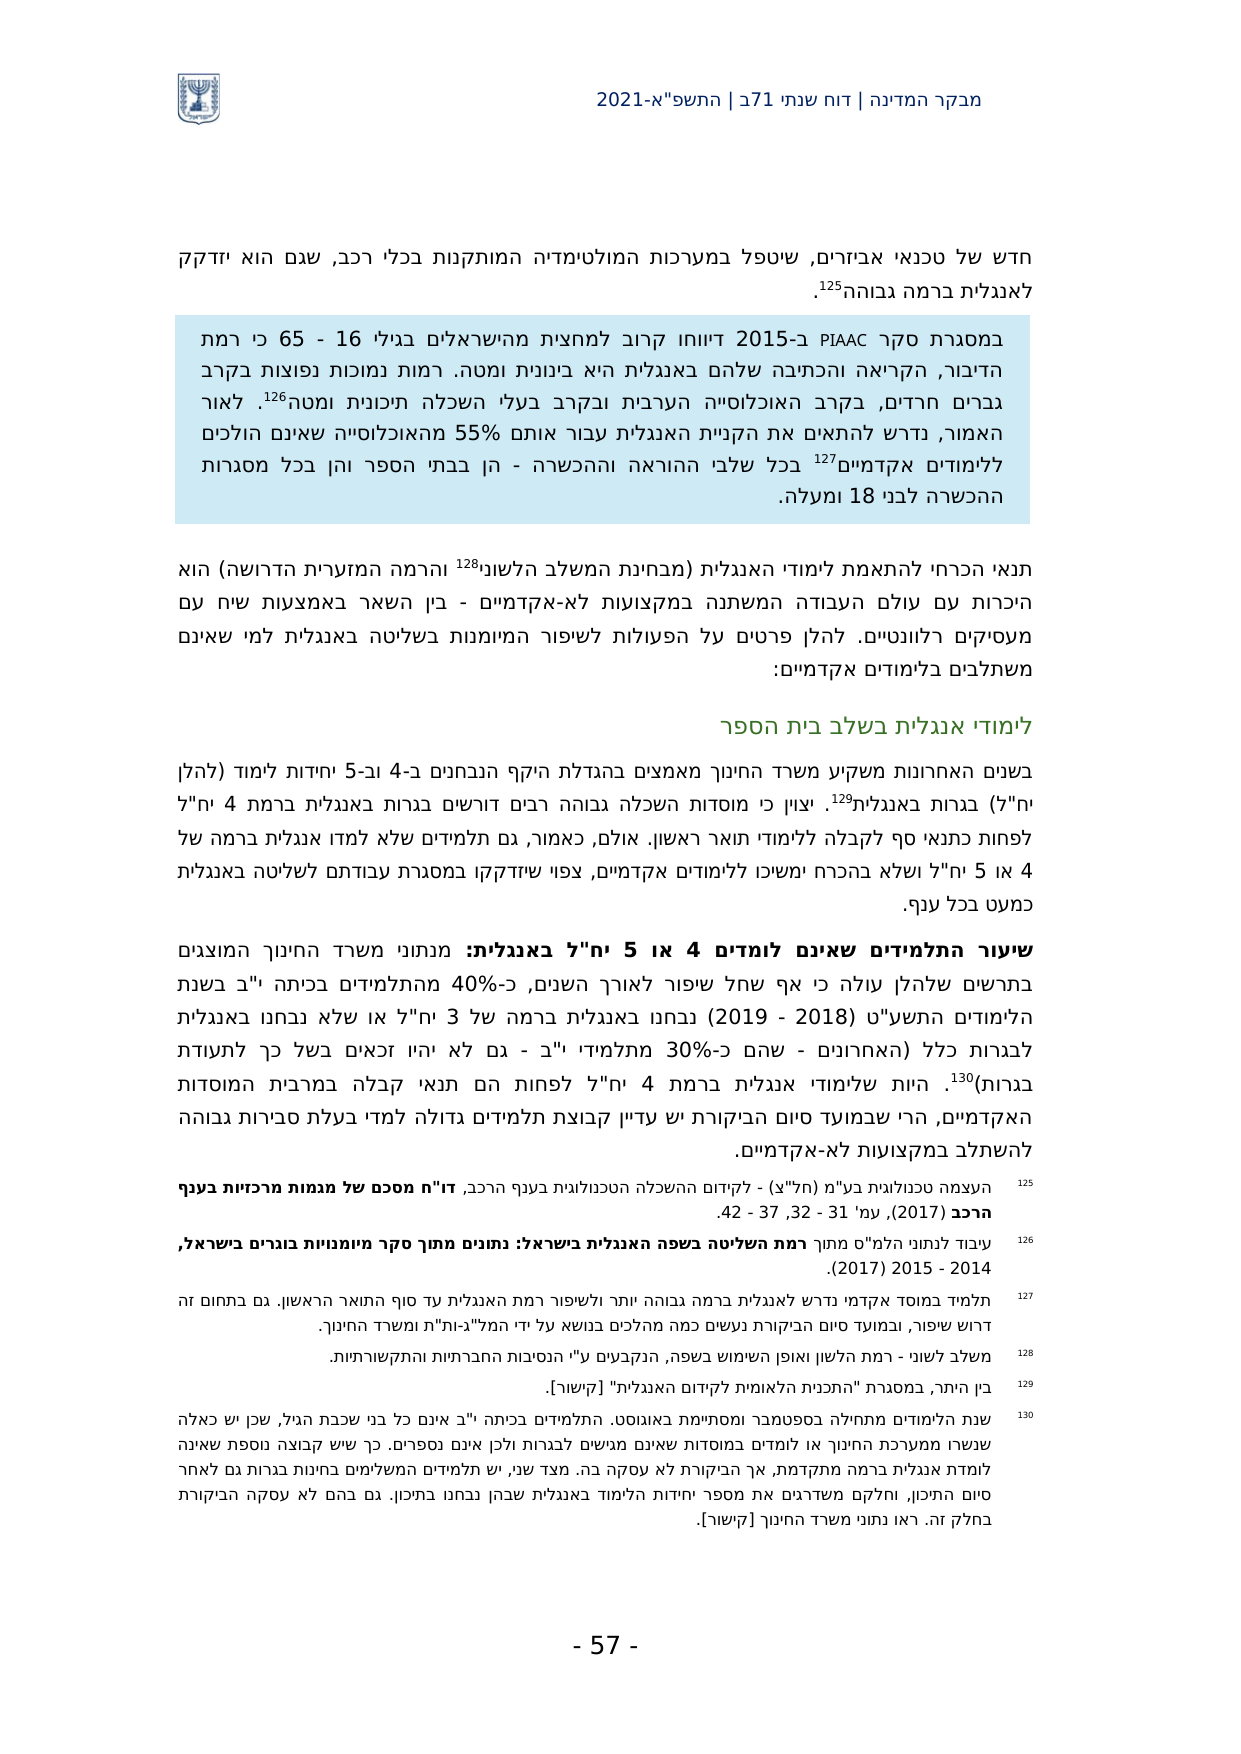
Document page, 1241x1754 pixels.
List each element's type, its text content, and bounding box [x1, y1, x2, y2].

text תנאי הכרחי להתאמת לימודי האנגלית (מבחינת המשלב הלשוני והרמה המזערית הדרושה) הוא היכרות עם עולם העבודה המשתנה במקצועות לא-אקדמיים - בין השאר באמצעות שיח עם מעסיקים רלוונטיים. להלן פרטים על הפעולות לשיפור המיומנות בשליטה באנגלית למי שאינם משתלבים בלימודים אקדמיים: [177, 548, 1033, 681]
text לימודי אנגלית בשלב בית הספר [177, 712, 1033, 740]
text במסגרת סקר PIAAC ב-2015 דיווחו קרוב למחצית מהישראלים בגילי 16 - 65 כי רמת הדיבור, הקריאה והכתיבה שלהם באנגלית היא בינונית ומטה. רמות נמוכות נפוצות בקרב גברים חרדים, בקרב האוכלוסייה הערבית ובקרב בעלי השכלה תיכונית ומטה. לאור האמור, נדרש להתאים את הקניית האנגלית עבור אותם 55% מהאוכלוסייה שאינם הולכים ללימודים אקדמיים בכל שלבי ההוראה וההכשרה - הן בבתי הספר והן בכל מסגרות ההכשרה לבני 18 ומעלה. [178, 319, 1027, 521]
text בשנים האחרונות משקיע משרד החינוך מאמצים בהגדלת היקף הנבחנים ב-4 וב-5 יחידות לימוד (להלן יח"ל) בגרות באנגלית. יצוין כי מוסדות השכלה גבוהה רבים דורשים בגרות באנגלית ברמת 4 יח"ל לפחות כתנאי סף לקבלה ללימודי תואר ראשון. אולם, כאמור, גם תלמידים שלא למדו אנגלית ברמה של 4 או 5 יח"ל ושלא בהכרח ימשיכו ללימודים אקדמיים, צפוי שיזדקקו במסגרת עבודתם לשליטה באנגלית כמעט בכל ענף. [177, 750, 1033, 917]
picture [177, 73, 220, 125]
text שיעור התלמידים שאינם לומדים 4 או 5 יח"ל באנגלית: מנתוני משרד החינוך המוצגים בתרשים שלהלן עולה כי אף שחל שיפור לאורך השנים, כ-40% מהתלמידים בכיתה י"ב בשנת הלימודים התשע"ט (2018 - 2019) נבחנו באנגלית ברמה של 3 יח"ל או שלא נבחנו באנגלית לבגרות כלל (האחרונים - שהם כ-30% מתלמידי י"ב - גם לא יהיו זכאים בשל כך לתעודת בגרות). היות שלימודי אנגלית ברמת 4 יח"ל לפחות הם תנאי קבלה במרבית המוסדות האקדמיים, הרי שבמועד סיום הביקורת יש עדיין קבוצת תלמידים גדולה למדי בעלת סבירות גבוהה להשתלב במקצועות לא-אקדמיים. [177, 929, 1033, 1162]
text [177, 236, 1033, 303]
